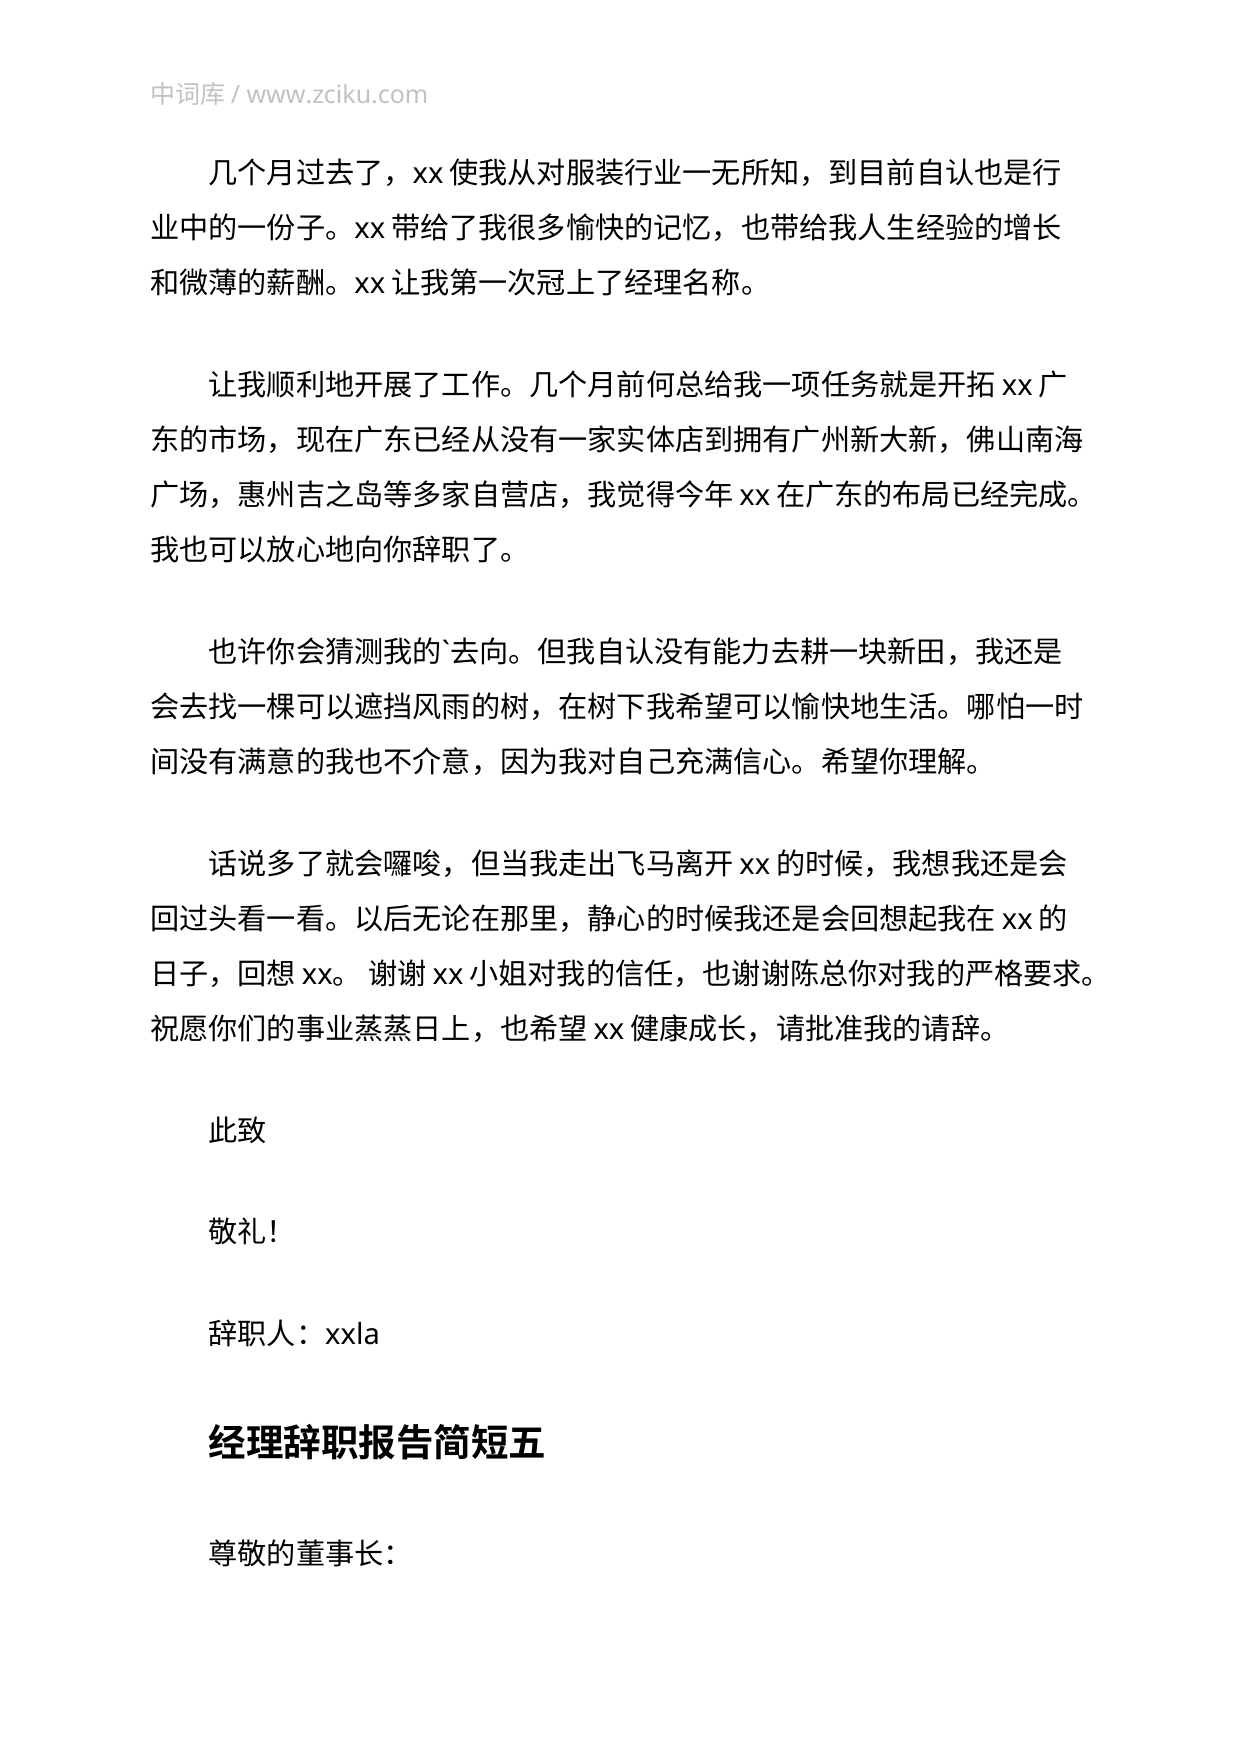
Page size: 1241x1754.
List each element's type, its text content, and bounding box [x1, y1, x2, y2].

text 话说多了就会囉唆，但当我走出飞马离开xx的时候，我想我还是会回过头看一看。以后无论在那里，静心的时候我还是会回想起我在xx的日子，回想xx。 谢谢xx小姐对我的信任，也谢谢陈总你对我的严格要求。祝愿你们的事业蒸蒸日上，也希望xx健康成长，请批准我的请辞。 [150, 840, 1090, 1048]
text 让我顺利地开展了工作。几个月前何总给我一项任务就是开拓xx广东的市场，现在广东已经从没有一家实体店到拥有广州新大新，佛山南海广场，惠州吉之岛等多家自营店，我觉得今年xx在广东的布局已经完成。我也可以放心地向你辞职了。 [150, 362, 1090, 569]
text 几个月过去了，xx使我从对服装行业一无所知，到目前自认也是行业中的一份子。xx带给了我很多愉快的记忆，也带给我人生经验的增长和微薄的薪酬。xx让我第一次冠上了经理名称。 [150, 150, 1090, 302]
text 辞职人：xxla [150, 1311, 1090, 1353]
text 也许你会猜测我的`去向。但我自认没有能力去耕一块新田，我还是会去找一棵可以遮挡风雨的树，在树下我希望可以愉快地生活。哪怕一时间没有满意的我也不介意，因为我对自己充满信心。希望你理解。 [150, 629, 1090, 781]
text 经理辞职报告简短五 [150, 1413, 1090, 1467]
text 此致 [150, 1107, 1090, 1149]
text 尊敬的董事长： [150, 1530, 1090, 1572]
text 敬礼！ [150, 1209, 1090, 1251]
